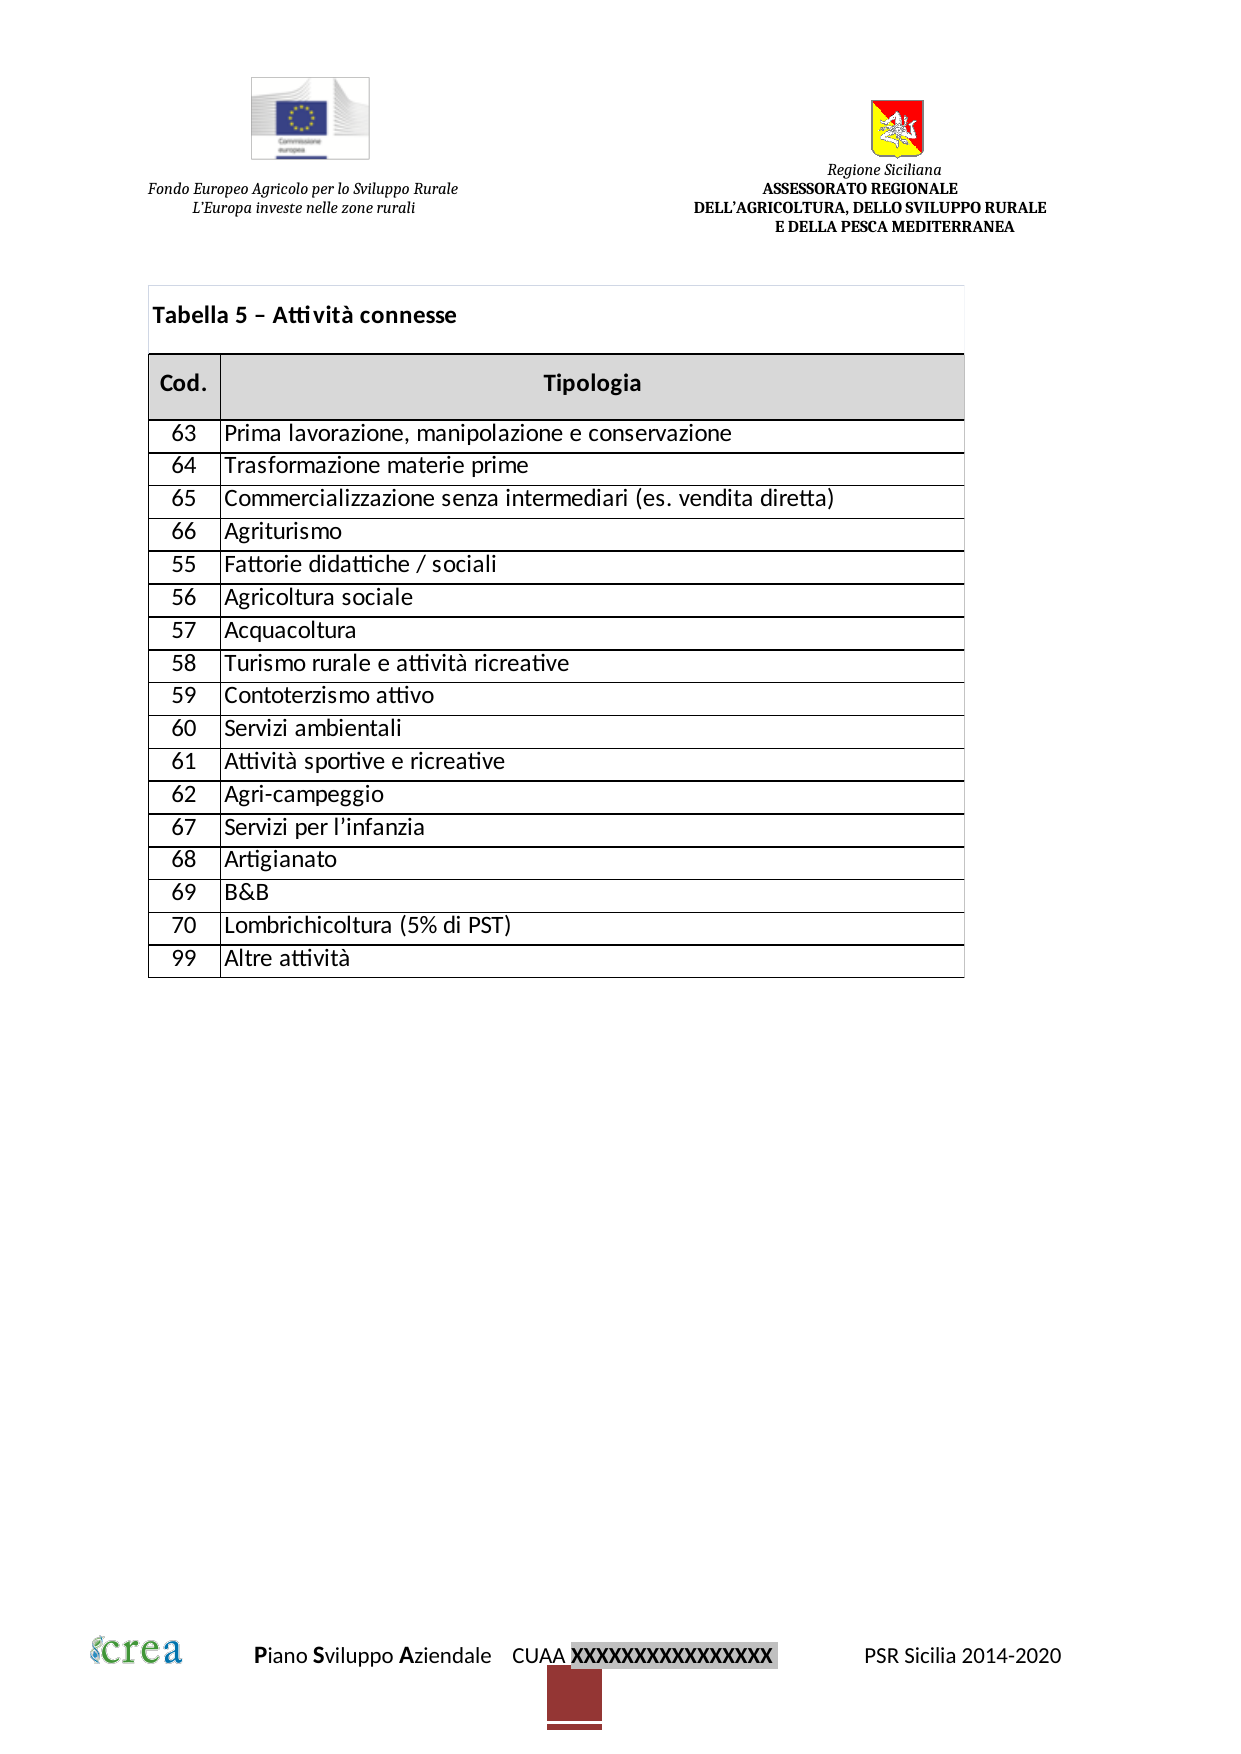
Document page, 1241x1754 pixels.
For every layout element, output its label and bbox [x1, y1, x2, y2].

picture [870, 94, 926, 161]
picture [90, 1635, 183, 1664]
